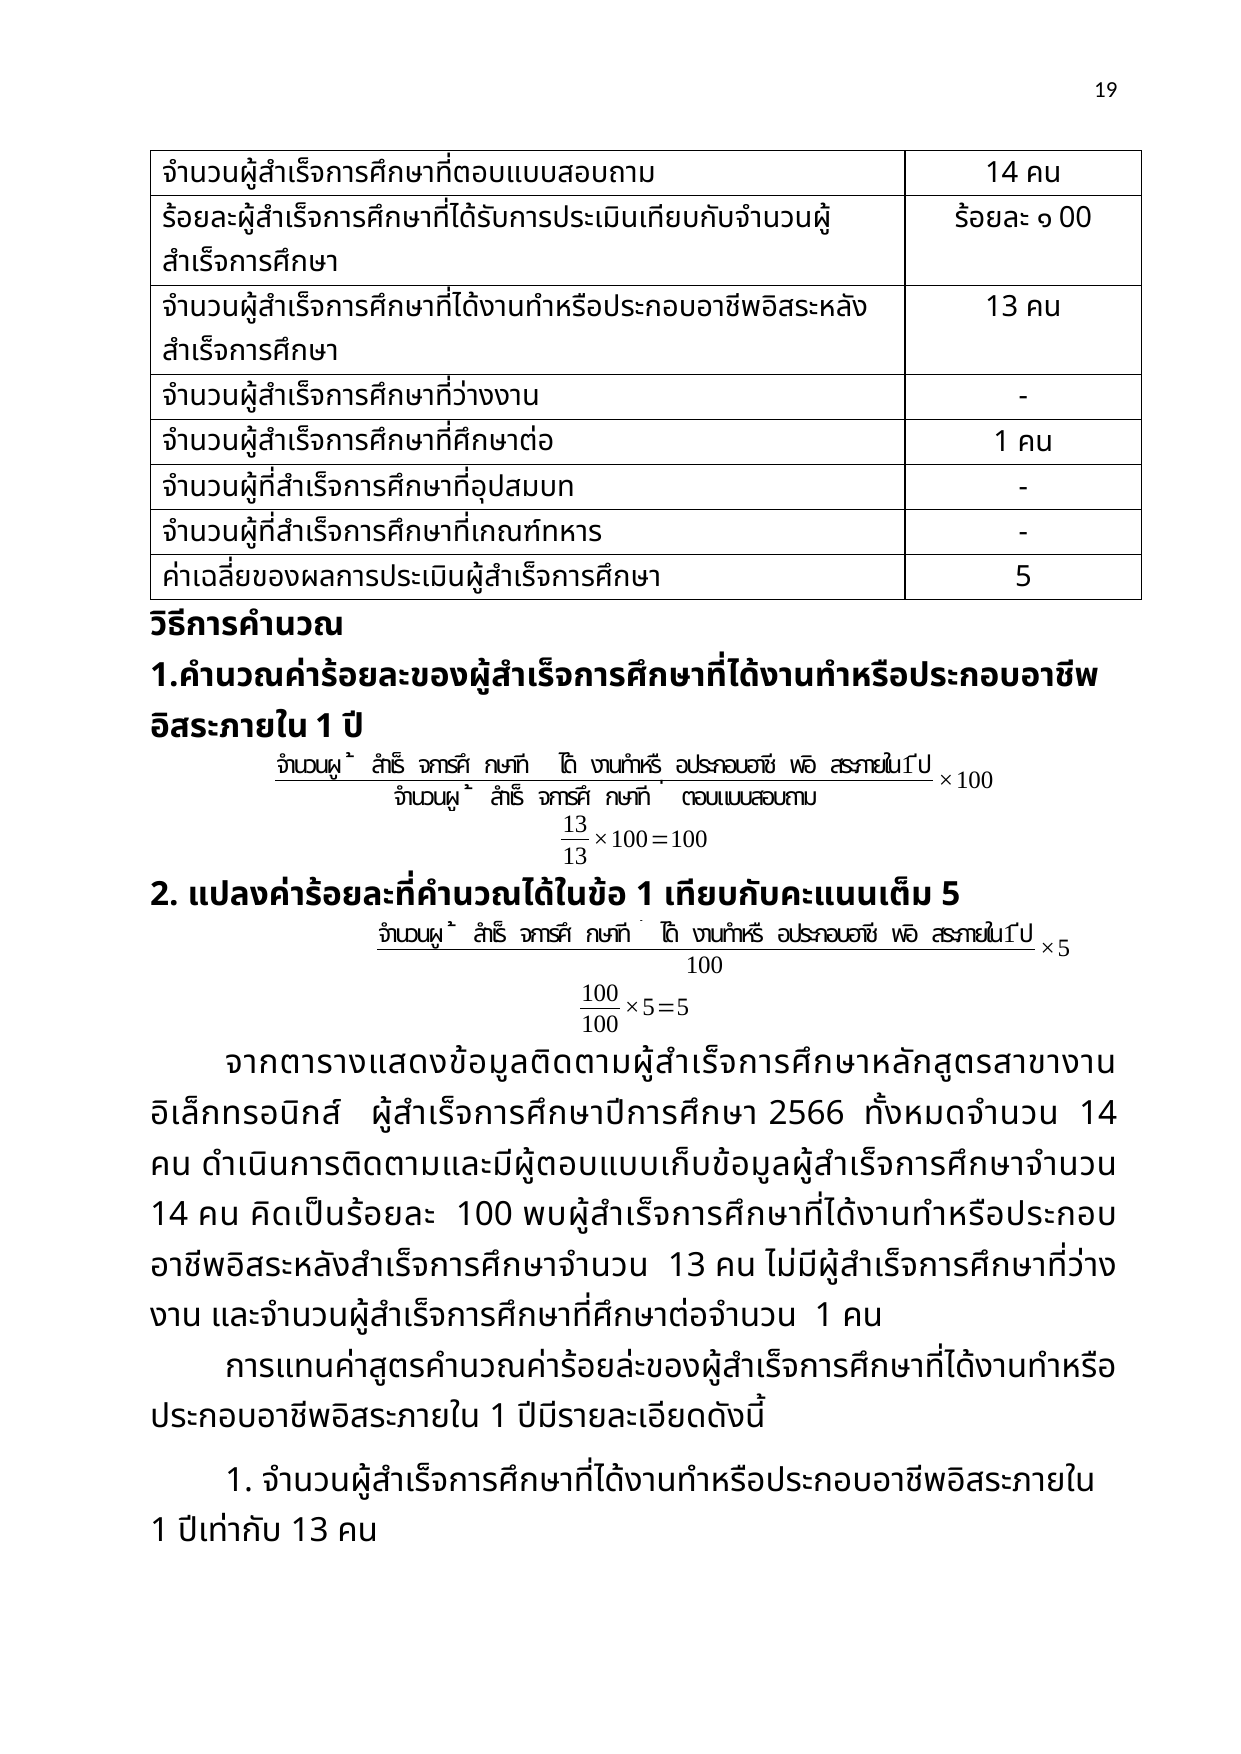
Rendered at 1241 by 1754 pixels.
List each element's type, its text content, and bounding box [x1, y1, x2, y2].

table_cell จำนวนผู้สำเร็จการศึกษาที่ตอบแบบสอบถาม [151, 151, 904, 195]
table_cell จำนวนผู้ที่สำเร็จการศึกษาที่อุปสมบท [151, 465, 904, 509]
text การแทนค่าสูตรคำนวณค่าร้อยล่ะของผู้สำเร็จการศึกษาที่ได้งานทำหรือประกอบอาชีพอิสระภายใน 1 ปีมีรายละเอียดดังนี้ [150, 1342, 1117, 1443]
table_cell 13 คน [906, 286, 1141, 374]
table_cell จำนวนผู้สำเร็จการศึกษาที่ได้งานทำหรือประกอบอาชีพอิสระหลังสำเร็จการศึกษา [151, 286, 904, 374]
table_cell ค่าเฉลี่ยของผลการประเมินผู้สำเร็จการศึกษา [151, 555, 904, 599]
table_cell ร้อยละ ๑00 [906, 196, 1141, 284]
table_cell - [906, 465, 1141, 509]
table_cell จำนวนผู้ที่สำเร็จการศึกษาที่เกณฑ์ทหาร [151, 510, 904, 554]
table_cell - [906, 510, 1141, 554]
text 1.คำนวณค่าร้อยละของผู้สำเร็จการศึกษาที่ได้งานทำหรือประกอบอาชีพอิสระภายใน1 ปี [150, 651, 1117, 752]
text จากตารางแสดงข้อมูลติดตามผู้สำเร็จการศึกษาหลักสูตรสาขางานอิเล็กทรอนิกส์ ผู้สำเร็จการศึกษาปีการศึกษา 2566 ทั้งหมดจำนวน 14 คน ดำเนินการติดตามและมีผู้ตอบแบบเก็บข้อมูลผู้สำเร็จการศึกษาจำนวน 14 คน คิดเป็นร้อยละ 100 พบผู้สำเร็จการศึกษาที่ได้งานทำหรือประกอบอาชีพอิสระหลังสำเร็จการศึกษาจำนวน 13 คน ไม่มีผู้สำเร็จการศึกษาที่ว่างงาน และจำนวนผู้สำเร็จการศึกษาที่ศึกษาต่อจำนวน 1 คน [150, 1038, 1117, 1342]
text 2. แปลงค่าร้อยละที่คำนวณได้ในข้อ 1 เทียบกับคะแนนเต็ม 5 [150, 870, 1117, 921]
table_cell 1 คน [906, 420, 1141, 464]
table_cell - [906, 375, 1141, 419]
table_cell 5 [906, 555, 1141, 599]
table_cell จำนวนผู้สำเร็จการศึกษาที่ศึกษาต่อ [151, 420, 904, 464]
table_cell จำนวนผู้สำเร็จการศึกษาที่ว่างงาน [151, 375, 904, 419]
text 1. จำนวนผู้สำเร็จการศึกษาที่ได้งานทำหรือประกอบอาชีพอิสระภายใน 1 ปีเท่ากับ 13 คน [150, 1455, 1117, 1557]
text วิธีการคำนวณ [150, 600, 1117, 651]
table_cell 14 คน [906, 151, 1141, 195]
table_cell ร้อยละผู้สำเร็จการศึกษาที่ได้รับการประเมินเทียบกับจำนวนผู้สำเร็จการศึกษา [151, 196, 904, 284]
